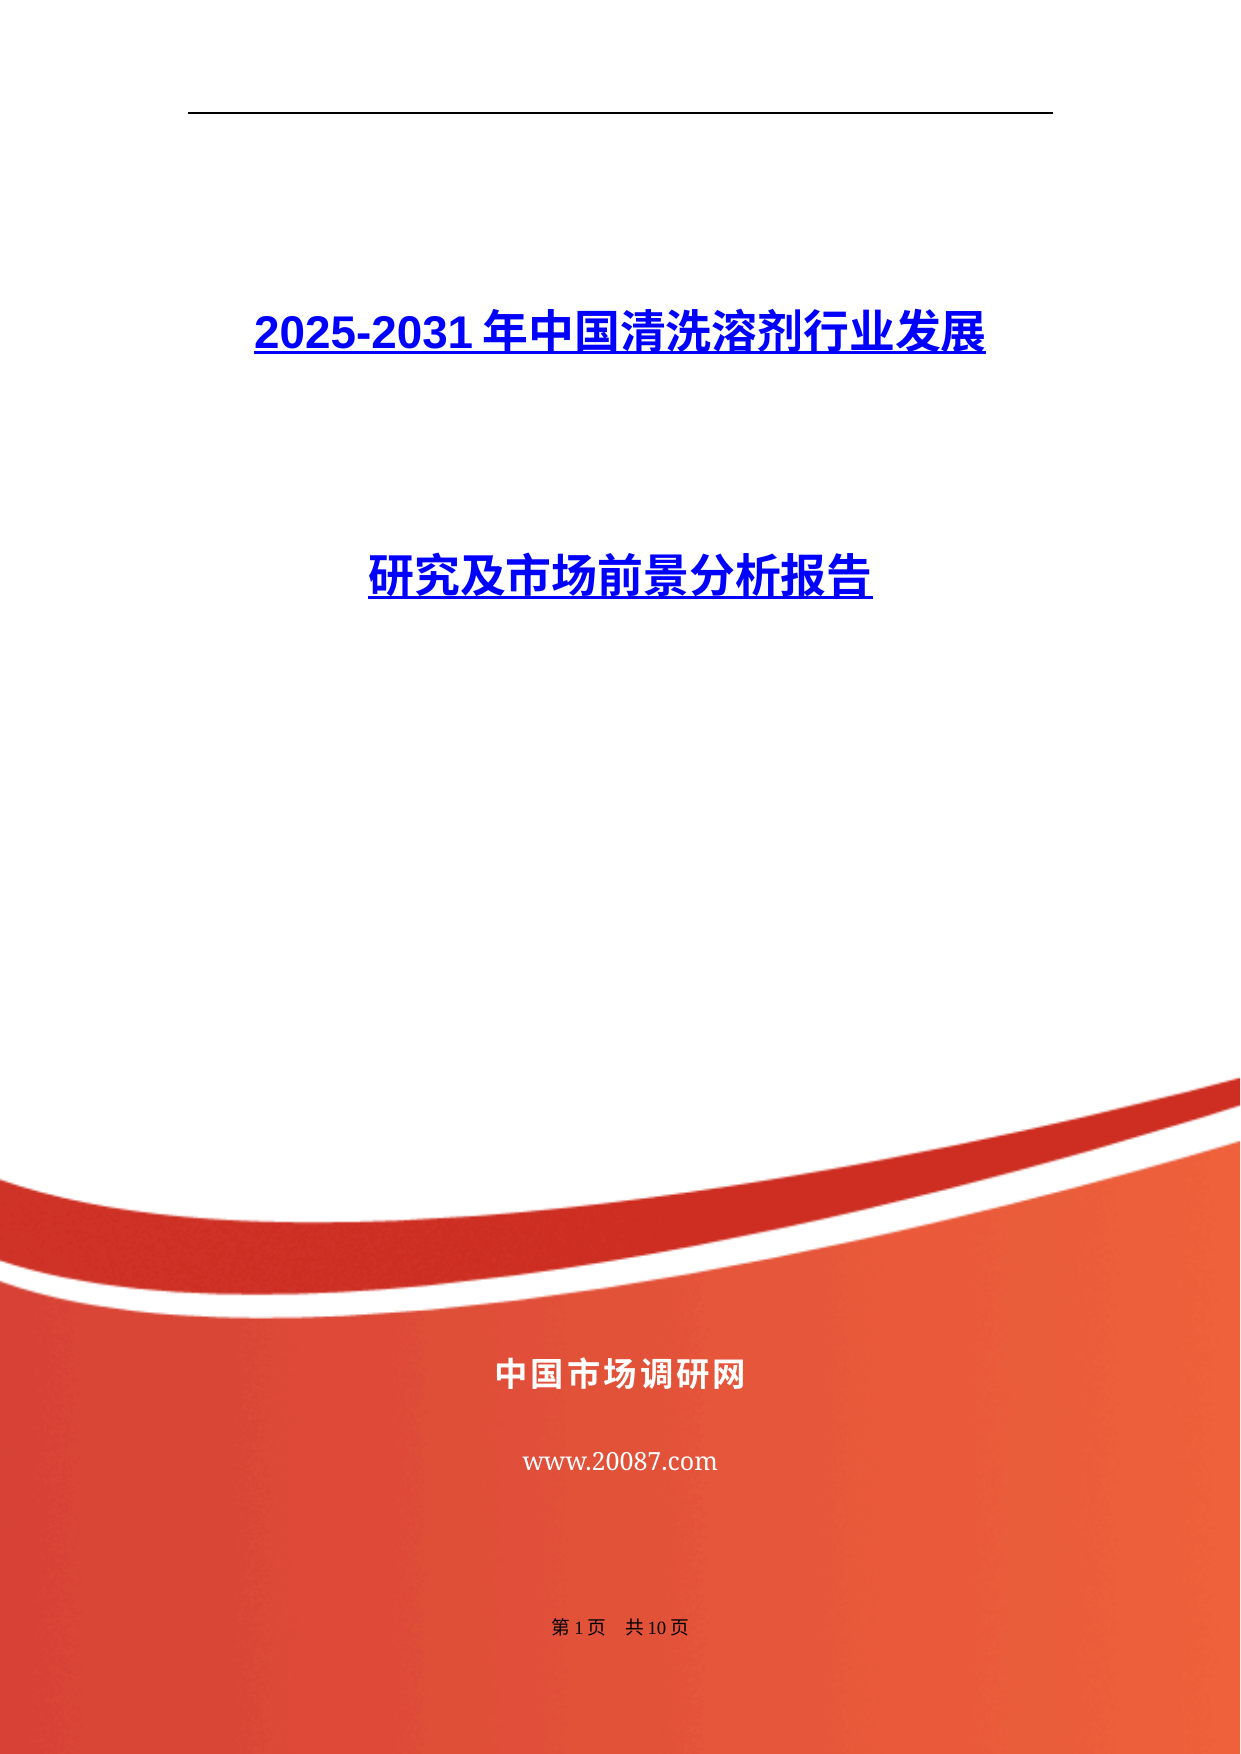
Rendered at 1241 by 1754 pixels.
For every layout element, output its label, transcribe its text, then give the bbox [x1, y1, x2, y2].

table_header 2025-2031年中国清洗溶剂行业发展研究及市场前景分析报告 [188, 207, 1053, 773]
subtitle 中国市场调研网 [187, 1339, 1053, 1404]
picture [0, 1006, 1241, 1754]
text www.20087.com [187, 1428, 1053, 1493]
